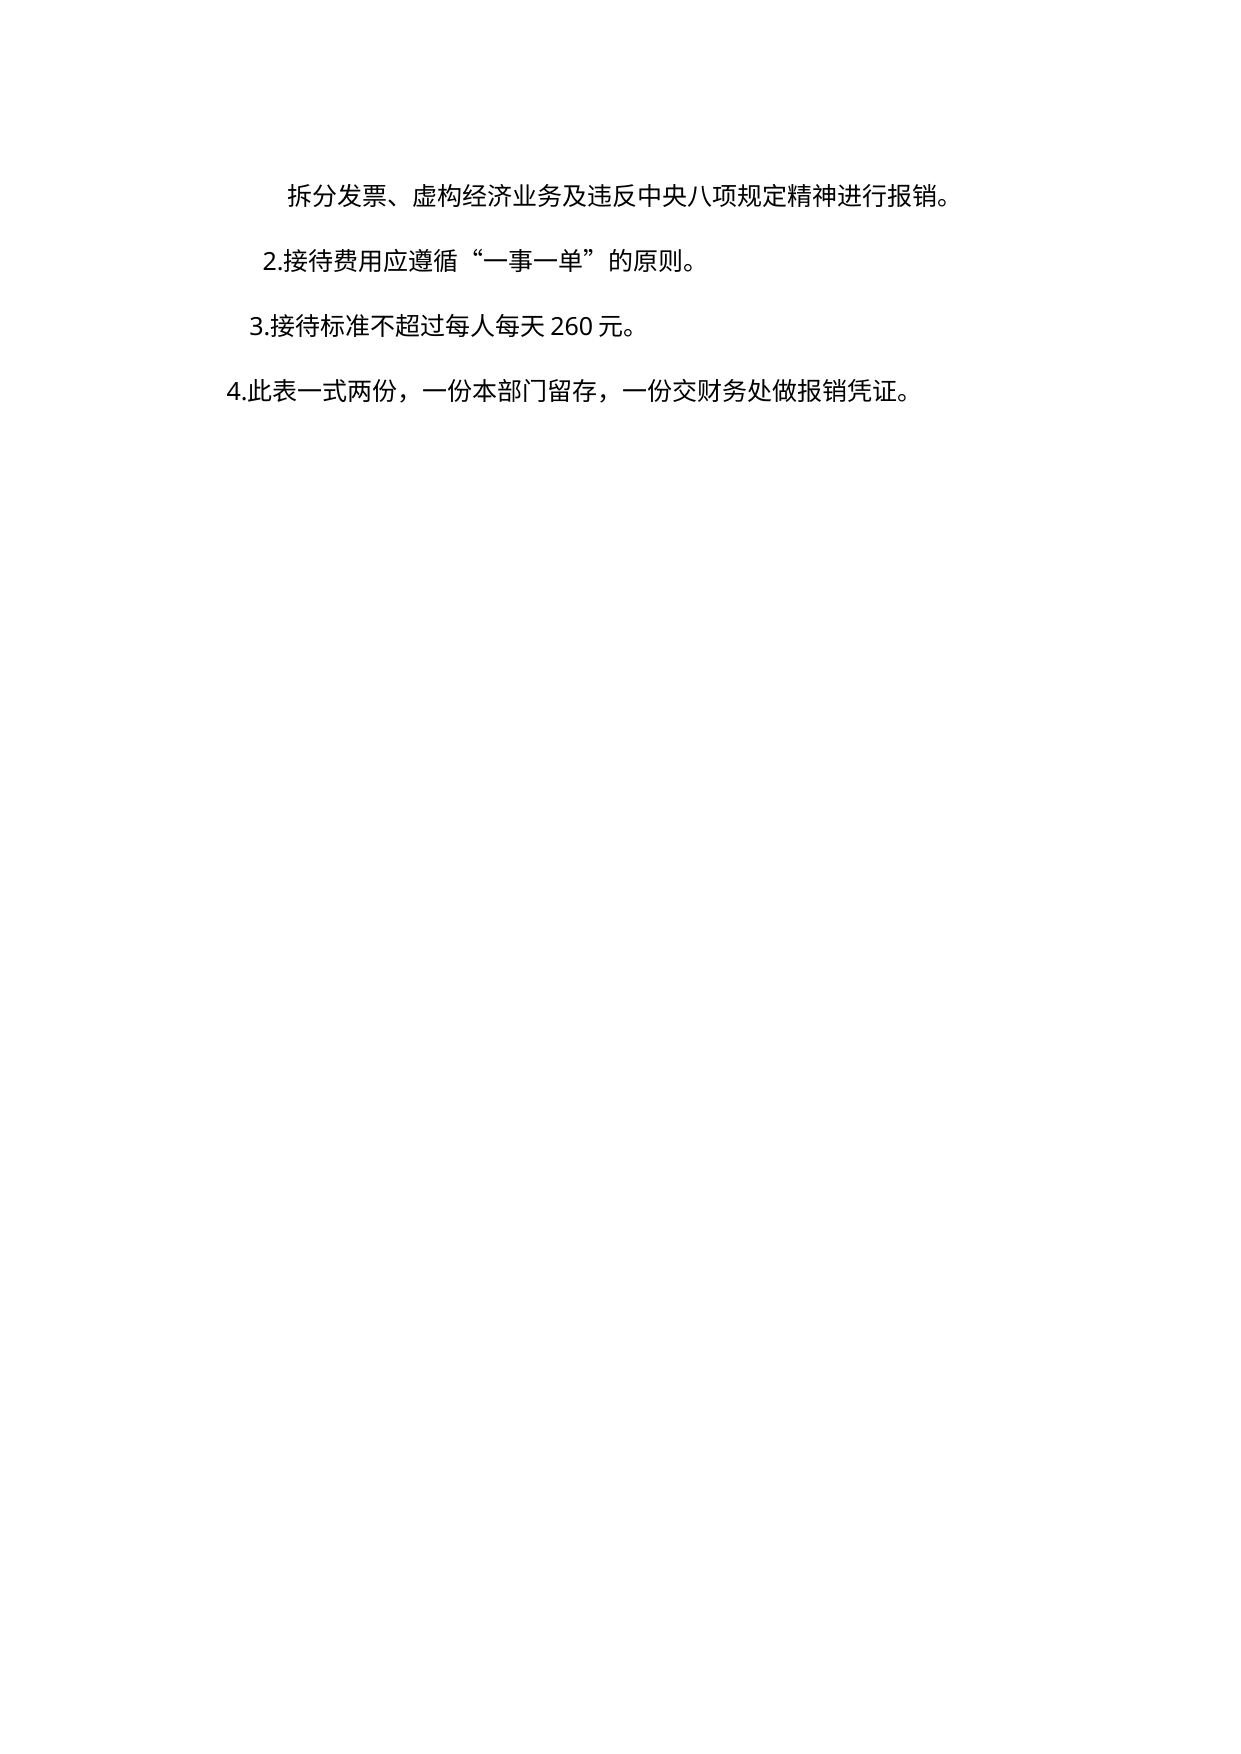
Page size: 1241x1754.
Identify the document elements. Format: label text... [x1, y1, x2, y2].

text 4.此表一式两份，一份本部门留存，一份交财务处做报销凭证。 [187, 357, 1053, 422]
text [187, 162, 1053, 227]
text 3.接待标准不超过每人每天260元。 [236, 292, 1053, 357]
text 2.接待费用应遵循“一事一单”的原则。 [187, 227, 1053, 292]
